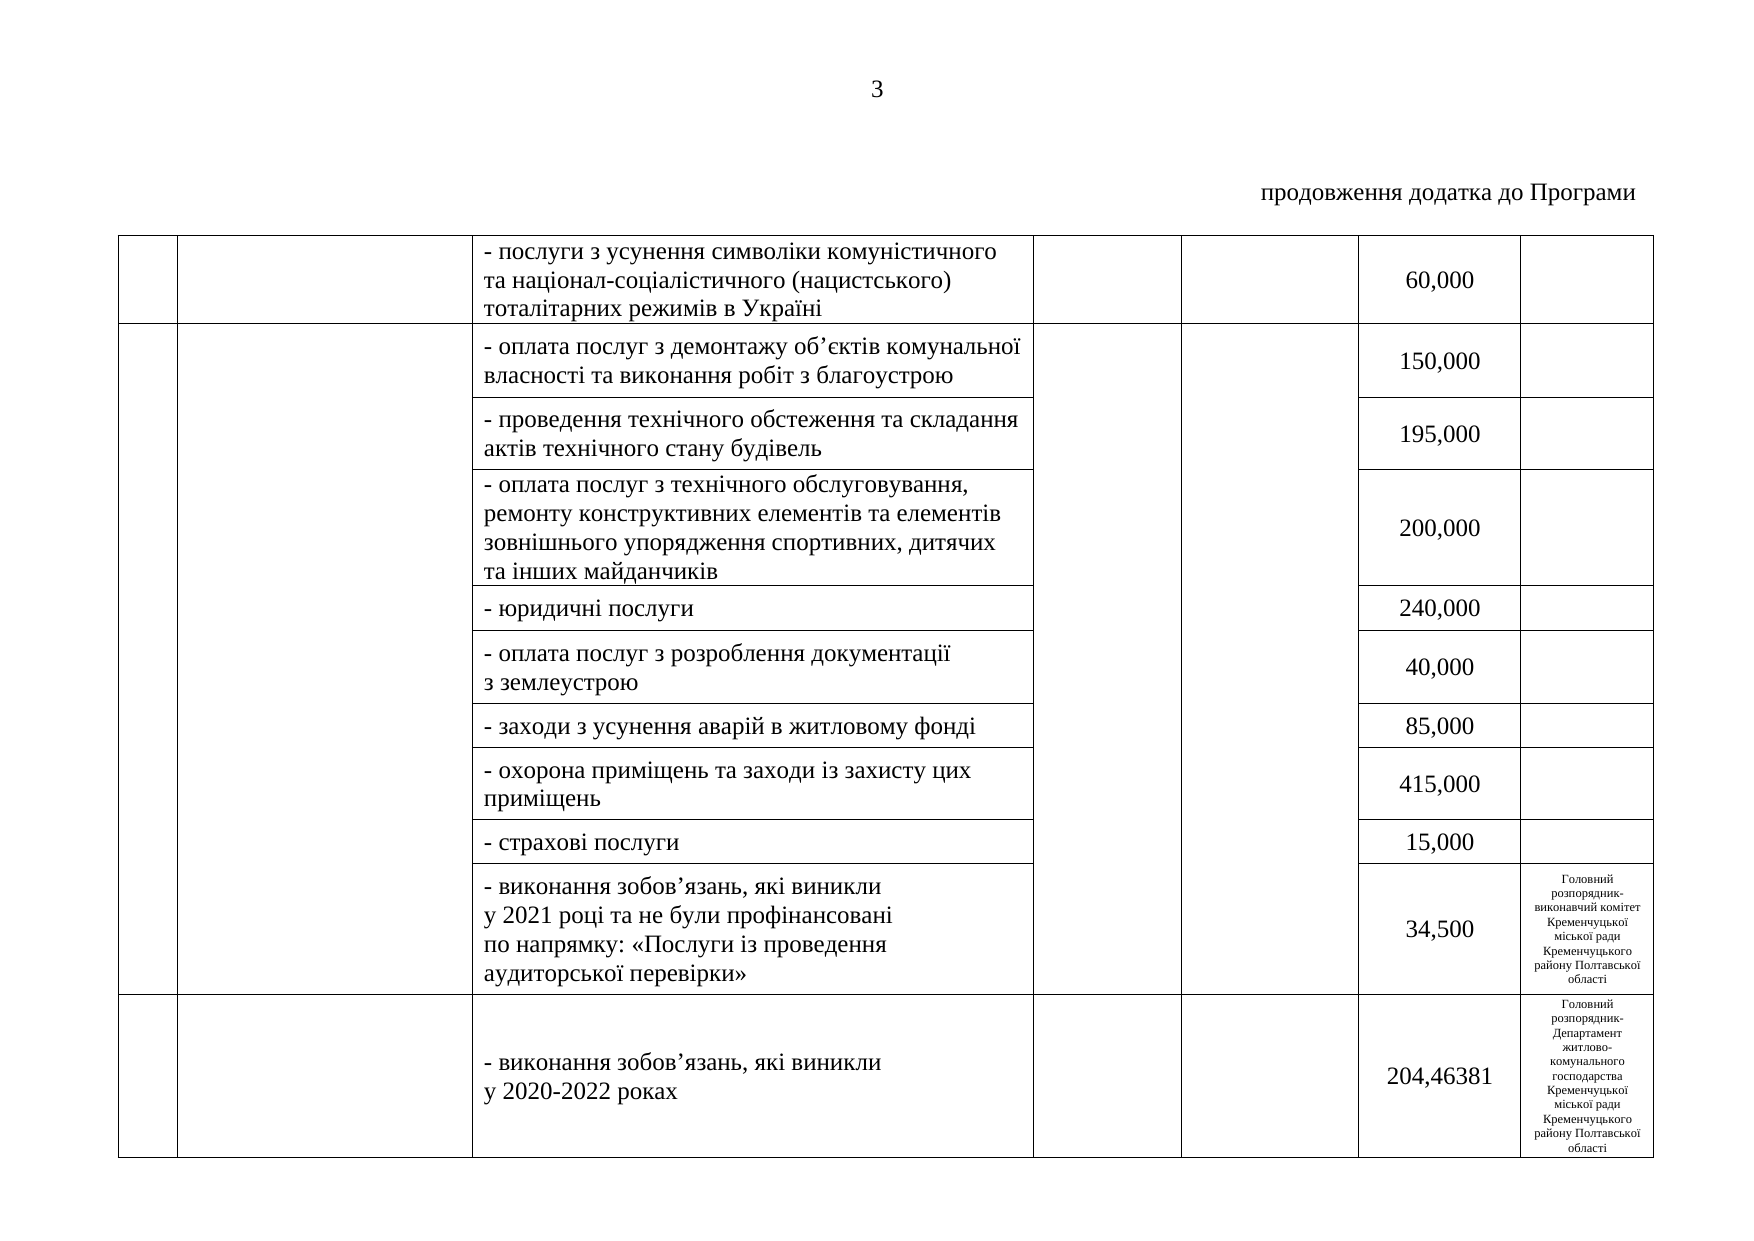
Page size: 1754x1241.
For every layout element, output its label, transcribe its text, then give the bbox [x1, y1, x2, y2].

table_cell [1182, 995, 1358, 1157]
table_cell Головний розпорядник-Департамент житлово-комунального господарства Кременчуцької міської ради Кременчуцького району Полтавської області [1521, 995, 1653, 1157]
table_header [1182, 236, 1358, 323]
table_cell 200,000 [1359, 470, 1520, 584]
table_cell - оплата послуг з розроблення документації з землеустрою [473, 631, 1033, 703]
table_cell 34,500 [1359, 864, 1520, 994]
text продовження додатка до Програми [118, 177, 1636, 206]
table_cell [119, 324, 177, 994]
table_cell [119, 995, 177, 1157]
table_cell [1521, 820, 1653, 863]
table_cell 150,000 [1359, 324, 1520, 397]
table_cell Головний розпорядник-виконавчий комітет Кременчуцької міської ради Кременчуцького району Полтавської області [1521, 864, 1653, 994]
table_cell [1521, 324, 1653, 397]
table_cell 415,000 [1359, 748, 1520, 819]
table_header [119, 236, 177, 323]
table_cell 15,000 [1359, 820, 1520, 863]
table_cell [1521, 470, 1653, 584]
table_header - послуги з усунення символіки комуністичного та націонал-соціалістичного (нацистського) тоталітарних режимів в Україні [473, 236, 1033, 323]
table_cell [1521, 631, 1653, 703]
table_cell - заходи з усунення аварій в житловому фонді [473, 704, 1033, 747]
table_header [1034, 236, 1181, 323]
table_cell [1034, 324, 1181, 994]
table_cell [1521, 398, 1653, 468]
table_cell - оплата послуг з технічного обслуговування, ремонту конструктивних елементів та елементів зовнішнього упорядження спортивних, дитячих та інших майданчиків [473, 470, 1033, 584]
table_cell [1521, 748, 1653, 819]
table_cell 40,000 [1359, 631, 1520, 703]
table_cell [1521, 586, 1653, 629]
table_cell - проведення технічного обстеження та складання актів технічного стану будівель [473, 398, 1033, 468]
table_cell 204,46381 [1359, 995, 1520, 1157]
table_header [178, 236, 472, 323]
table_cell 195,000 [1359, 398, 1520, 468]
table_cell [1521, 704, 1653, 747]
table_cell - виконання зобов’язань, які виникли у 2020-2022 роках [473, 995, 1033, 1157]
table_cell - оплата послуг з демонтажу об’єктів комунальної власності та виконання робіт з благоустрою [473, 324, 1033, 397]
table_cell - виконання зобов’язань, які виникли у 2021 році та не були профінансовані по напрямку: «Послуги із проведення аудиторської перевірки» [473, 864, 1033, 994]
table_cell - юридичні послуги [473, 586, 1033, 629]
table_cell [1182, 324, 1358, 994]
table_cell [1034, 995, 1181, 1157]
table_cell [178, 324, 472, 994]
table_cell - страхові послуги [473, 820, 1033, 863]
table_header [1521, 236, 1653, 323]
table_cell [178, 995, 472, 1157]
table_cell - охорона приміщень та заходи із захисту цих приміщень [473, 748, 1033, 819]
table_cell 240,000 [1359, 586, 1520, 629]
table_cell 85,000 [1359, 704, 1520, 747]
table_header 60,000 [1359, 236, 1520, 323]
